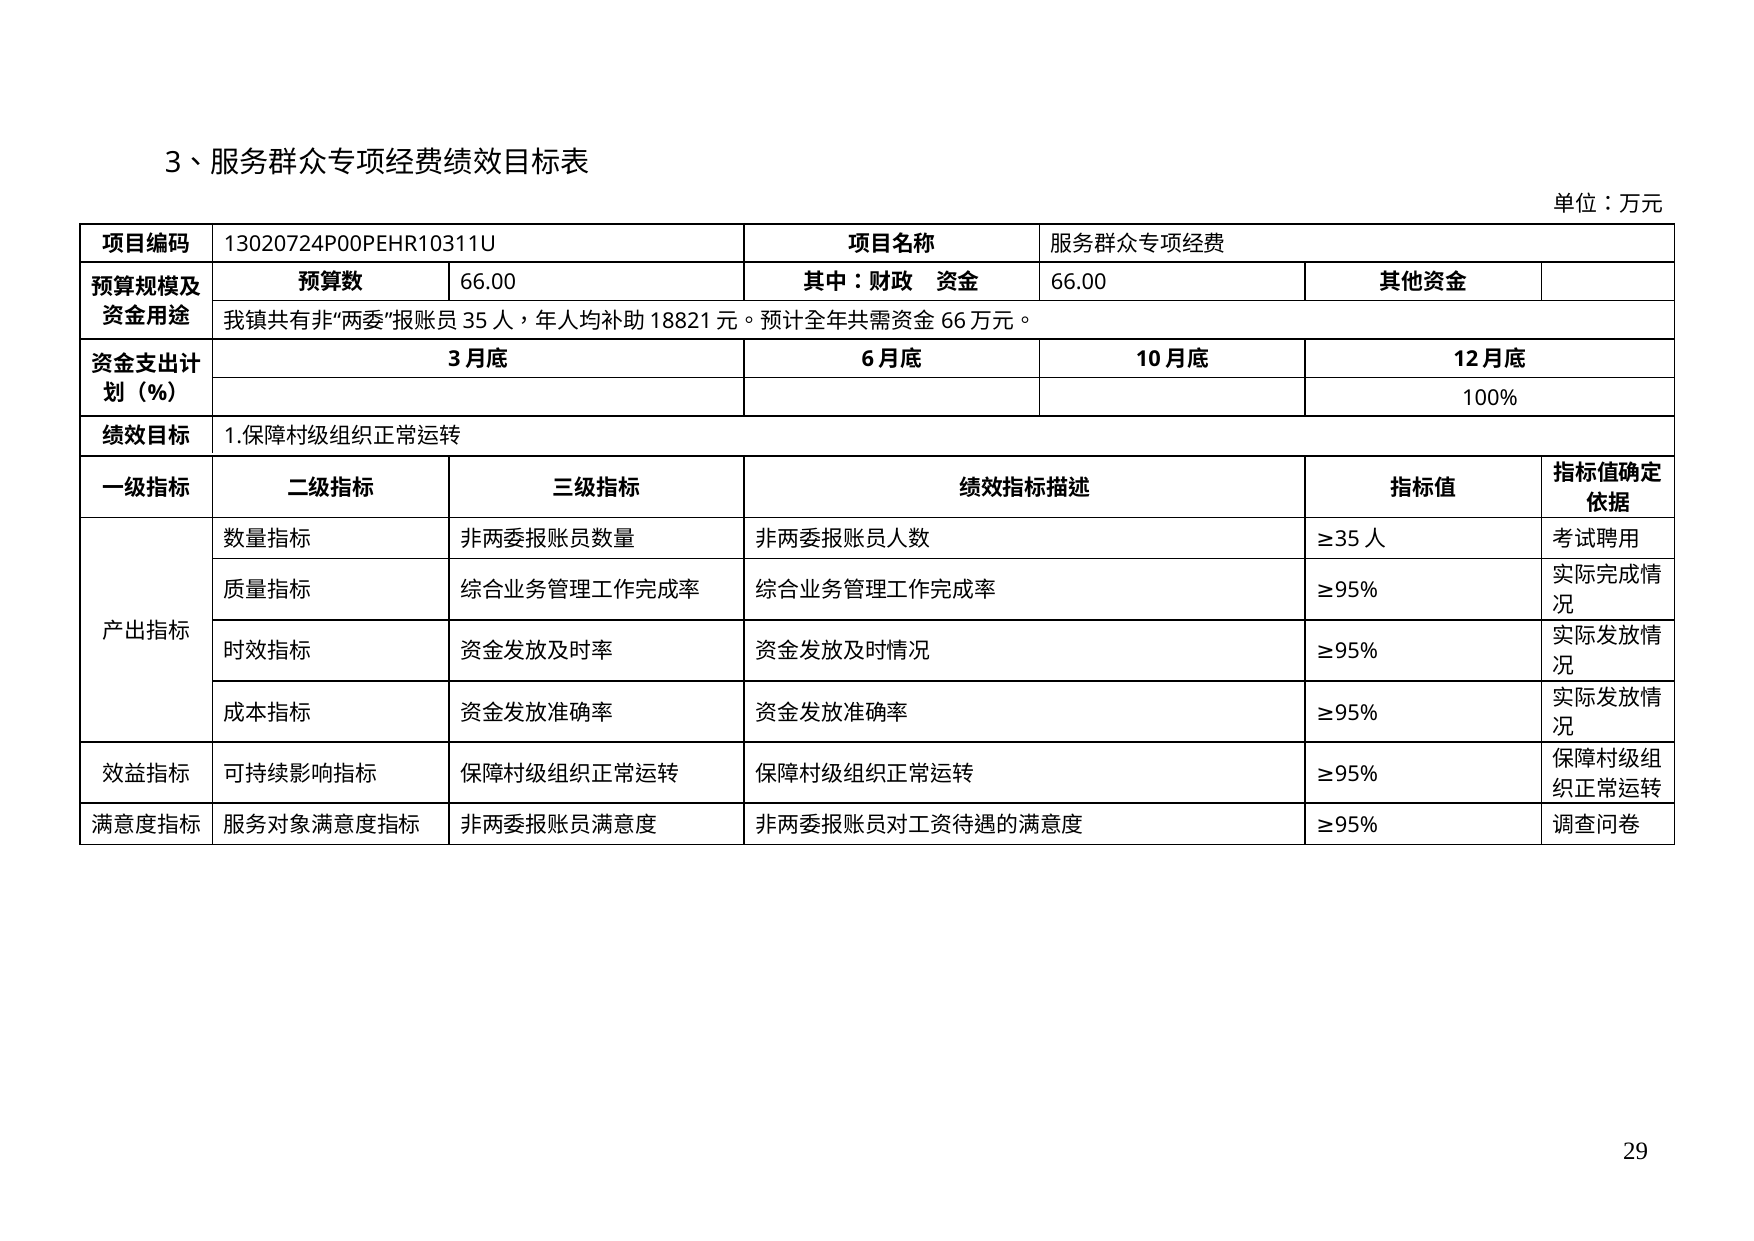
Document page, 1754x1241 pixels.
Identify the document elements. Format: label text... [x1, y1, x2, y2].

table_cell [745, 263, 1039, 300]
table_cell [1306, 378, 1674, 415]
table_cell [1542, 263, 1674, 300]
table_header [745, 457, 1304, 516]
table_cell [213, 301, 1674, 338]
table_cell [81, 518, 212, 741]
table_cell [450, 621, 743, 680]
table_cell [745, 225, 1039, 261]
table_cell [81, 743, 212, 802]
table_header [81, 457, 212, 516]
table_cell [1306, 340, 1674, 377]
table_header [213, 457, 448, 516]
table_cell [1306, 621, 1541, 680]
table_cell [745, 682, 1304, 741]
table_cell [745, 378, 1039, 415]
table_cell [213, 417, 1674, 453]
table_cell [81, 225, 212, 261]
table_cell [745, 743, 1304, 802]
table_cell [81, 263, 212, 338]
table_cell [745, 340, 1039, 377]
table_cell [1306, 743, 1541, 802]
text 3、服务群众专项经费绩效目标表 [106, 142, 1648, 181]
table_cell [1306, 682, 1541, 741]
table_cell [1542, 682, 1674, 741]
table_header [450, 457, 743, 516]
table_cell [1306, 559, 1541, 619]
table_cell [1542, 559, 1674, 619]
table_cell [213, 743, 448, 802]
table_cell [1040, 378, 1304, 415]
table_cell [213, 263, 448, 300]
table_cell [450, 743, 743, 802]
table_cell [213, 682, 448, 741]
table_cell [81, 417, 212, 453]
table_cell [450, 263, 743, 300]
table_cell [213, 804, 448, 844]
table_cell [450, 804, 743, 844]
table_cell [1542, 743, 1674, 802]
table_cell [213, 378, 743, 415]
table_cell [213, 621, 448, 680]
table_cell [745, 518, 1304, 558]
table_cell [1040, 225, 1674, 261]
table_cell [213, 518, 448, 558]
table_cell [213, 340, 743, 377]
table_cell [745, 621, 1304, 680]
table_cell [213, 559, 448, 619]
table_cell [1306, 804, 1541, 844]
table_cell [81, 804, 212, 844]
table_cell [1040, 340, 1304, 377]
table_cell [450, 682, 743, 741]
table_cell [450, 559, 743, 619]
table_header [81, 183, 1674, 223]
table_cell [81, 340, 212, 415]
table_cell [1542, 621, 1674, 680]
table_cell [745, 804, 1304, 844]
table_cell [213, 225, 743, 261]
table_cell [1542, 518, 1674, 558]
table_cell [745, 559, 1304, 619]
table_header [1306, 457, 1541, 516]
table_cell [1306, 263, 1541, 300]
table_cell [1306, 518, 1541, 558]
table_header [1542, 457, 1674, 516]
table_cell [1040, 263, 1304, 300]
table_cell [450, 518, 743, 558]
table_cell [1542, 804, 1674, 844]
